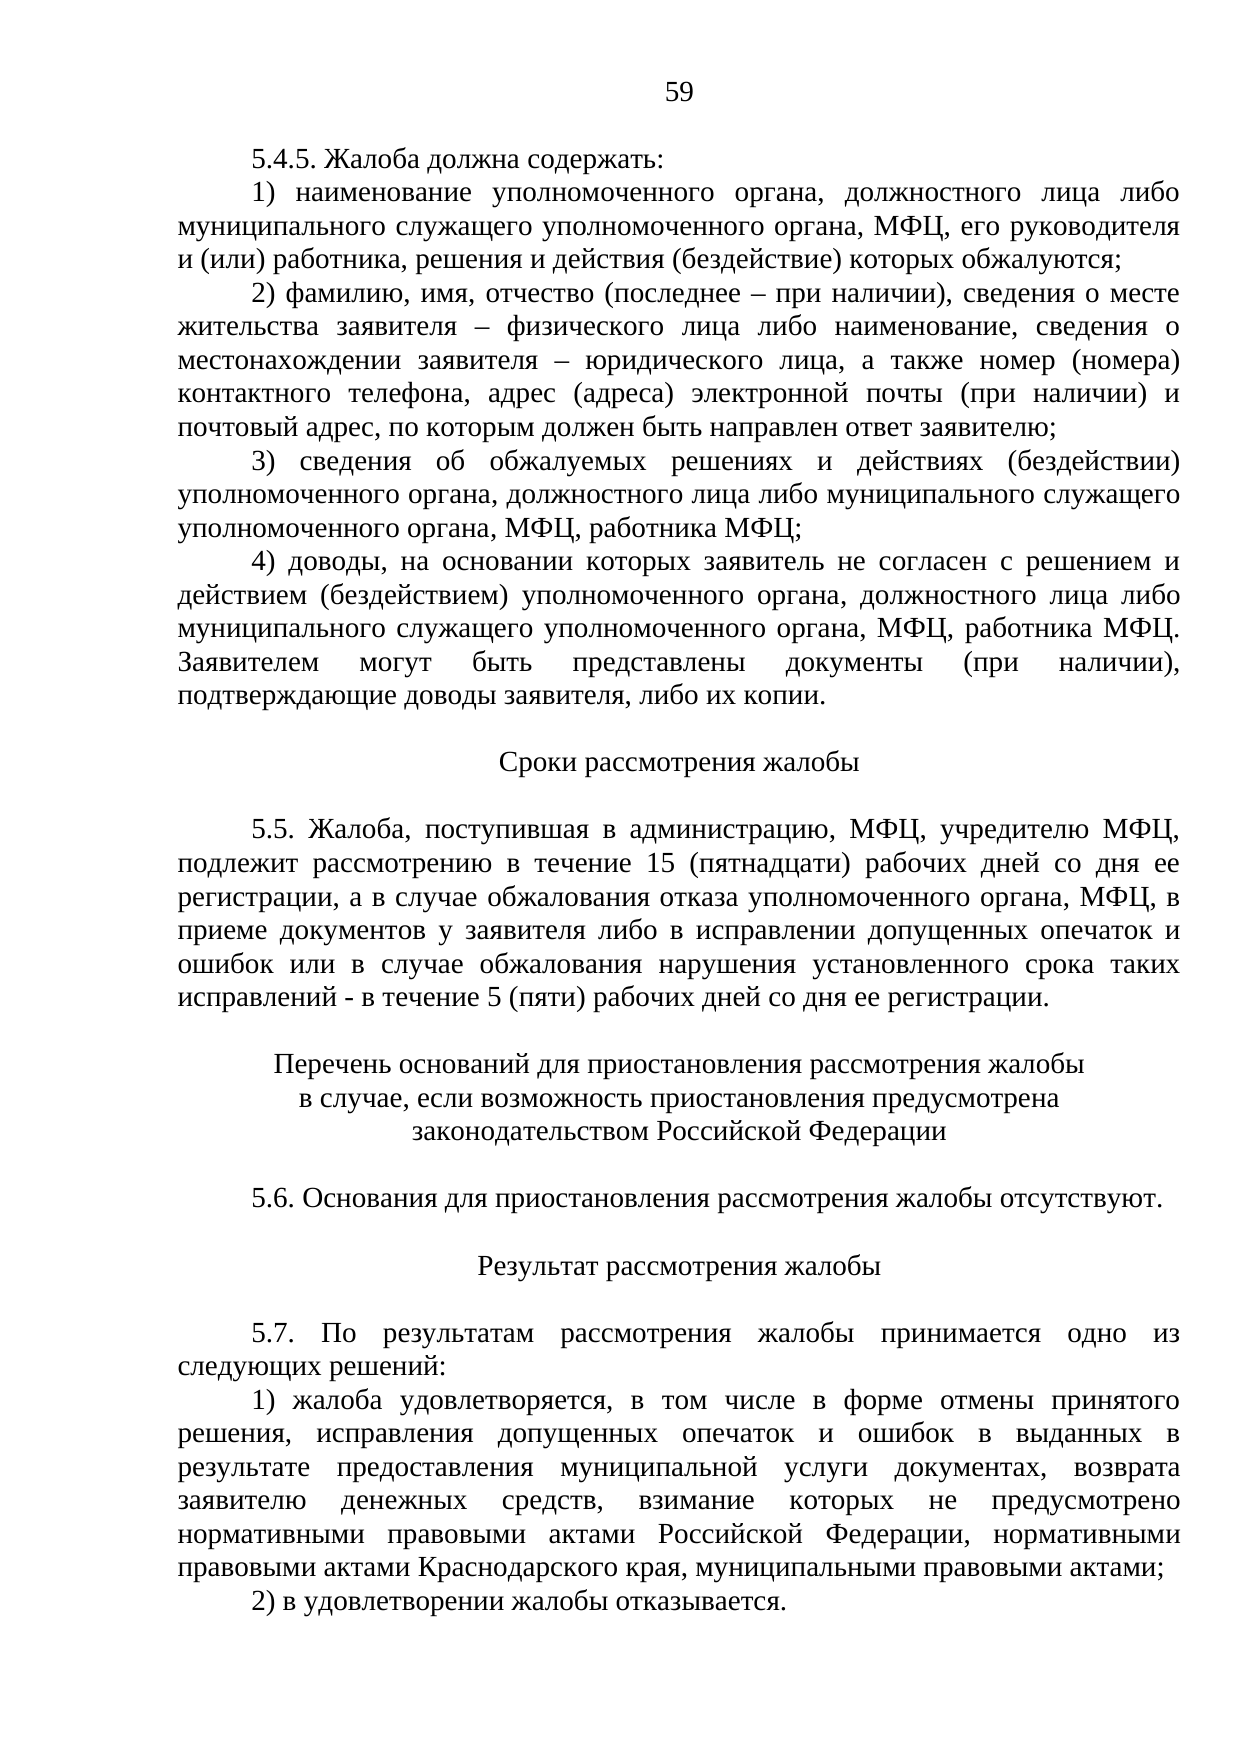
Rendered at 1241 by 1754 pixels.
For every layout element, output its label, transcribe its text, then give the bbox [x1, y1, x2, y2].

text 1) наименование уполномоченного органа, должностного лица либо муниципального служащего уполномоченного органа, МФЦ, его руководителя и (или) работника, решения и действия (бездействие) которых обжалуются; [177, 174, 1181, 275]
text 2) в удовлетворении жалобы отказывается. [177, 1583, 1181, 1617]
text 3) сведения об обжалуемых решениях и действиях (бездействии) уполномоченного органа, должностного лица либо муниципального служащего уполномоченного органа, МФЦ, работника МФЦ; [177, 443, 1181, 543]
text 5.6. Основания для приостановления рассмотрения жалобы отсутствуют. [177, 1181, 1181, 1214]
text 5.5. Жалоба, поступившая в администрацию, МФЦ, учредителю МФЦ, подлежит рассмотрению в течение 15 (пятнадцати) рабочих дней со дня ее регистрации, а в случае обжалования отказа уполномоченного органа, МФЦ, в приеме документов у заявителя либо в исправлении допущенных опечаток и ошибок или в случае обжалования нарушения установленного срока таких исправлений - в течение 5 (пяти) рабочих дней со дня ее регистрации. [177, 812, 1181, 1013]
text 1) жалоба удовлетворяется, в том числе в форме отмены принятого решения, исправления допущенных опечаток и ошибок в выданных в результате предоставления муниципальной услуги документах, возврата заявителю денежных средств, взимание которых не предусмотрено нормативными правовыми актами Российской Федерации, нормативными правовыми актами Краснодарского края, муниципальными правовыми актами; [177, 1382, 1181, 1583]
text 4) доводы, на основании которых заявитель не согласен с решением и действием (бездействием) уполномоченного органа, должностного лица либо муниципального служащего уполномоченного органа, МФЦ, работника МФЦ. Заявителем могут быть представлены документы (при наличии), подтверждающие доводы заявителя, либо их копии. [177, 543, 1181, 711]
text в случае, если возможность приостановления предусмотрена [177, 1080, 1181, 1113]
text Результат рассмотрения жалобы [177, 1248, 1181, 1281]
text Сроки рассмотрения жалобы [177, 744, 1181, 778]
text 5.7. По результатам рассмотрения жалобы принимается одно из следующих решений: [177, 1315, 1181, 1382]
text Перечень оснований для приостановления рассмотрения жалобы [177, 1046, 1181, 1080]
text 2) фамилию, имя, отчество (последнее – при наличии), сведения о месте жительства заявителя – физического лица либо наименование, сведения о местонахождении заявителя – юридического лица, а также номер (номера) контактного телефона, адрес (адреса) электронной почты (при наличии) и почтовый адрес, по которым должен быть направлен ответ заявителю; [177, 275, 1181, 443]
text законодательством Российской Федерации [177, 1113, 1181, 1147]
text 5.4.5. Жалоба должна содержать: [177, 141, 1181, 174]
